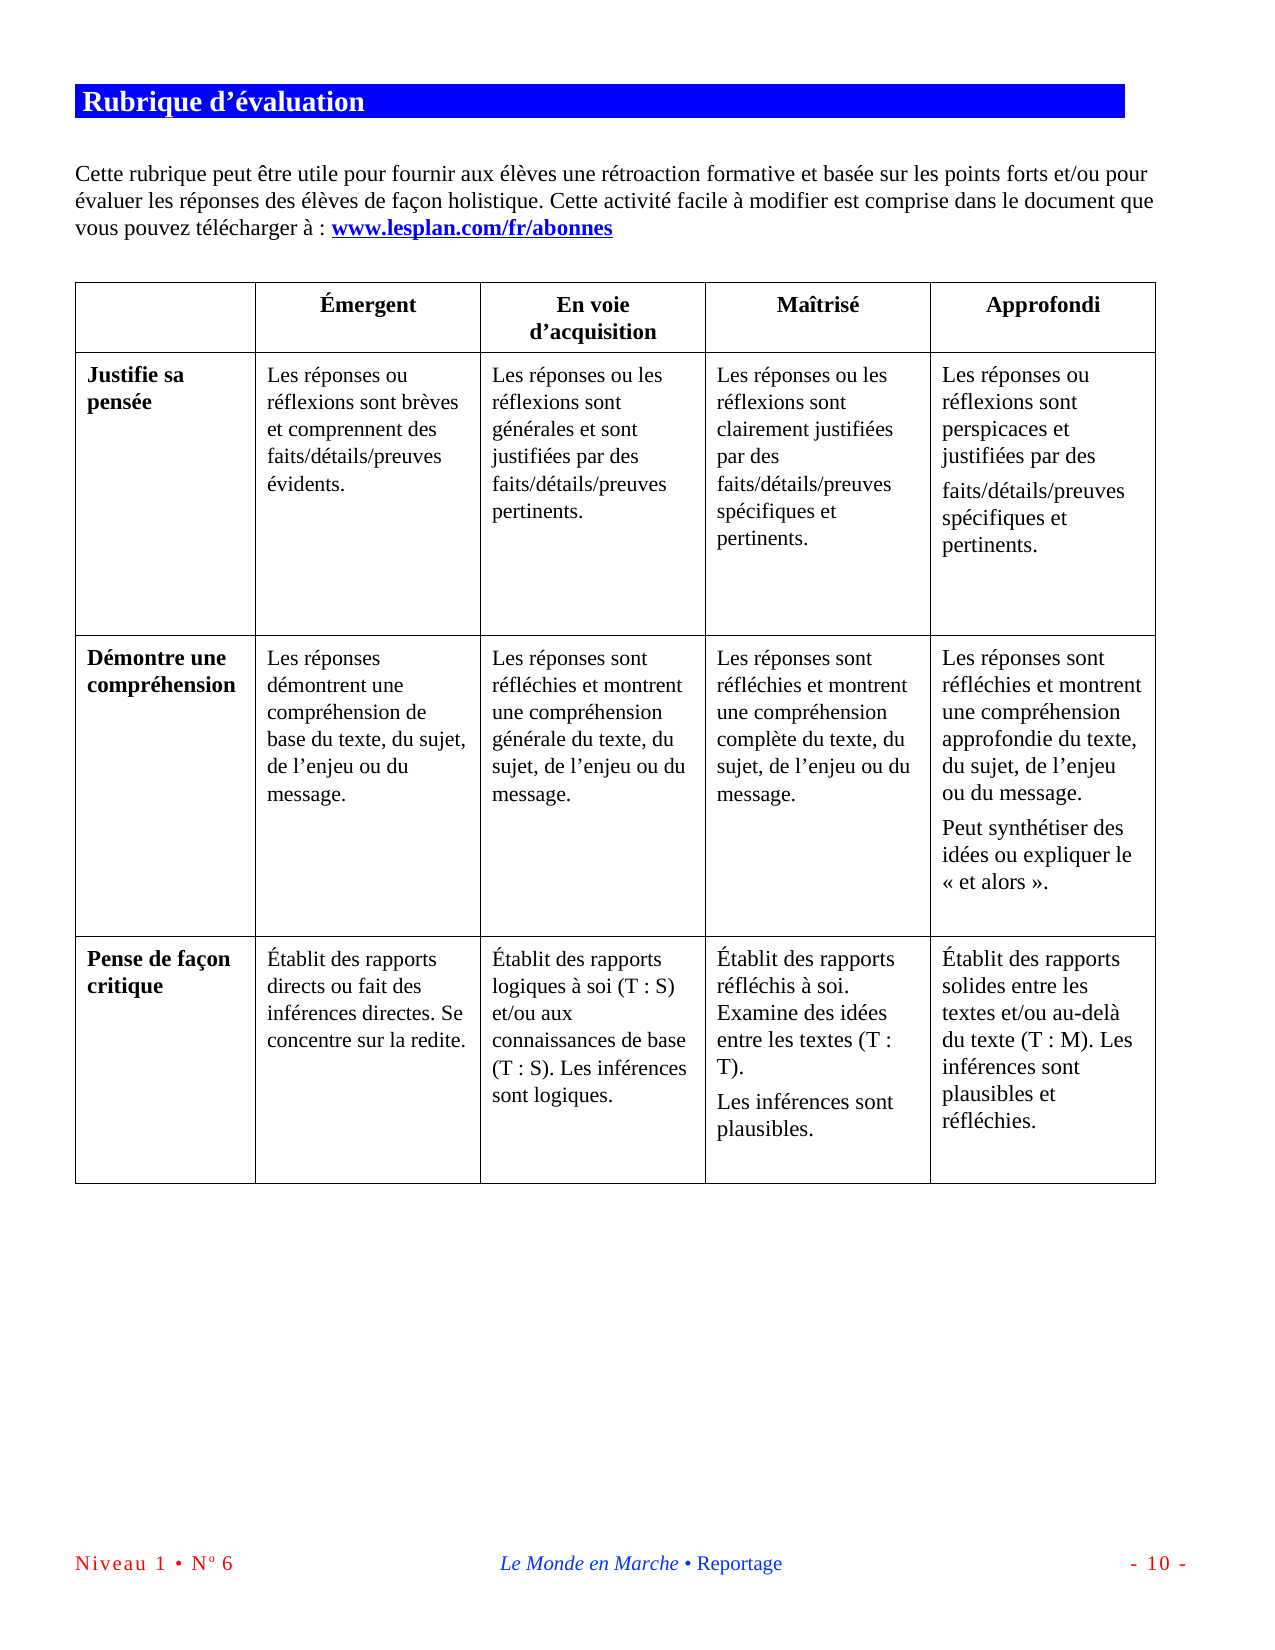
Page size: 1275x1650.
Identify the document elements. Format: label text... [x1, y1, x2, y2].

table_cell Les réponses ou réflexions sont brèves et comprennent des faits/détails/preuves évidents. [256, 353, 480, 635]
table_header Maîtrisé [706, 283, 930, 352]
table_cell Démontre une compréhension [76, 636, 255, 936]
table_cell Justifie sa pensée [76, 353, 255, 635]
text Cette rubrique peut être utile pour fournir aux élèves une rétroaction formative et basée sur les points forts et/ou pour évaluer les réponses des élèves de façon holistique. Cette activité facile à modifier est comprise dans le document que vous pouvez télécharger à : www.lesplan.com/fr/abonnes [75, 159, 1171, 241]
table_header [76, 283, 255, 352]
text Rubrique d’évaluation [75, 82, 1200, 118]
table_header Approfondi [931, 283, 1155, 352]
table_cell Les réponses ou les réflexions sont clairement justifiées par des faits/détails/preuves spécifiques et pertinents. [706, 353, 930, 635]
table_header En voie d’acquisition [481, 283, 705, 352]
table_cell Les réponses démontrent une compréhension de base du texte, du sujet, de l’enjeu ou du message. [256, 636, 480, 936]
table_cell Les réponses sont réfléchies et montrent une compréhension approfondie du texte, du sujet, de l’enjeu ou du message. Peut synthétiser des idées ou expliquer le « et alors ». [931, 636, 1155, 936]
table_cell Établit des rapports solides entre les textes et/ou au-delà du texte (T : M). Les inférences sont plausibles et réfléchies. [931, 937, 1155, 1183]
table_cell Établit des rapports réfléchis à soi. Examine des idées entre les textes (T : T). Les inférences sont plausibles. [706, 937, 930, 1183]
table_cell Établit des rapports logiques à soi (T : S) et/ou aux connaissances de base (T : S). Les inférences sont logiques. [481, 937, 705, 1183]
table_cell Les réponses sont réfléchies et montrent une compréhension complète du texte, du sujet, de l’enjeu ou du message. [706, 636, 930, 936]
table_cell Établit des rapports directs ou fait des inférences directes. Se concentre sur la redite. [256, 937, 480, 1183]
table_cell Pense de façon critique [76, 937, 255, 1183]
table_cell Les réponses sont réfléchies et montrent une compréhension générale du texte, du sujet, de l’enjeu ou du message. [481, 636, 705, 936]
table_cell Les réponses ou réflexions sont perspicaces et justifiées par des faits/détails/preuves spécifiques et pertinents. [931, 353, 1155, 635]
table_cell Les réponses ou les réflexions sont générales et sont justifiées par des faits/détails/preuves pertinents. [481, 353, 705, 635]
table_header Émergent [256, 283, 480, 352]
